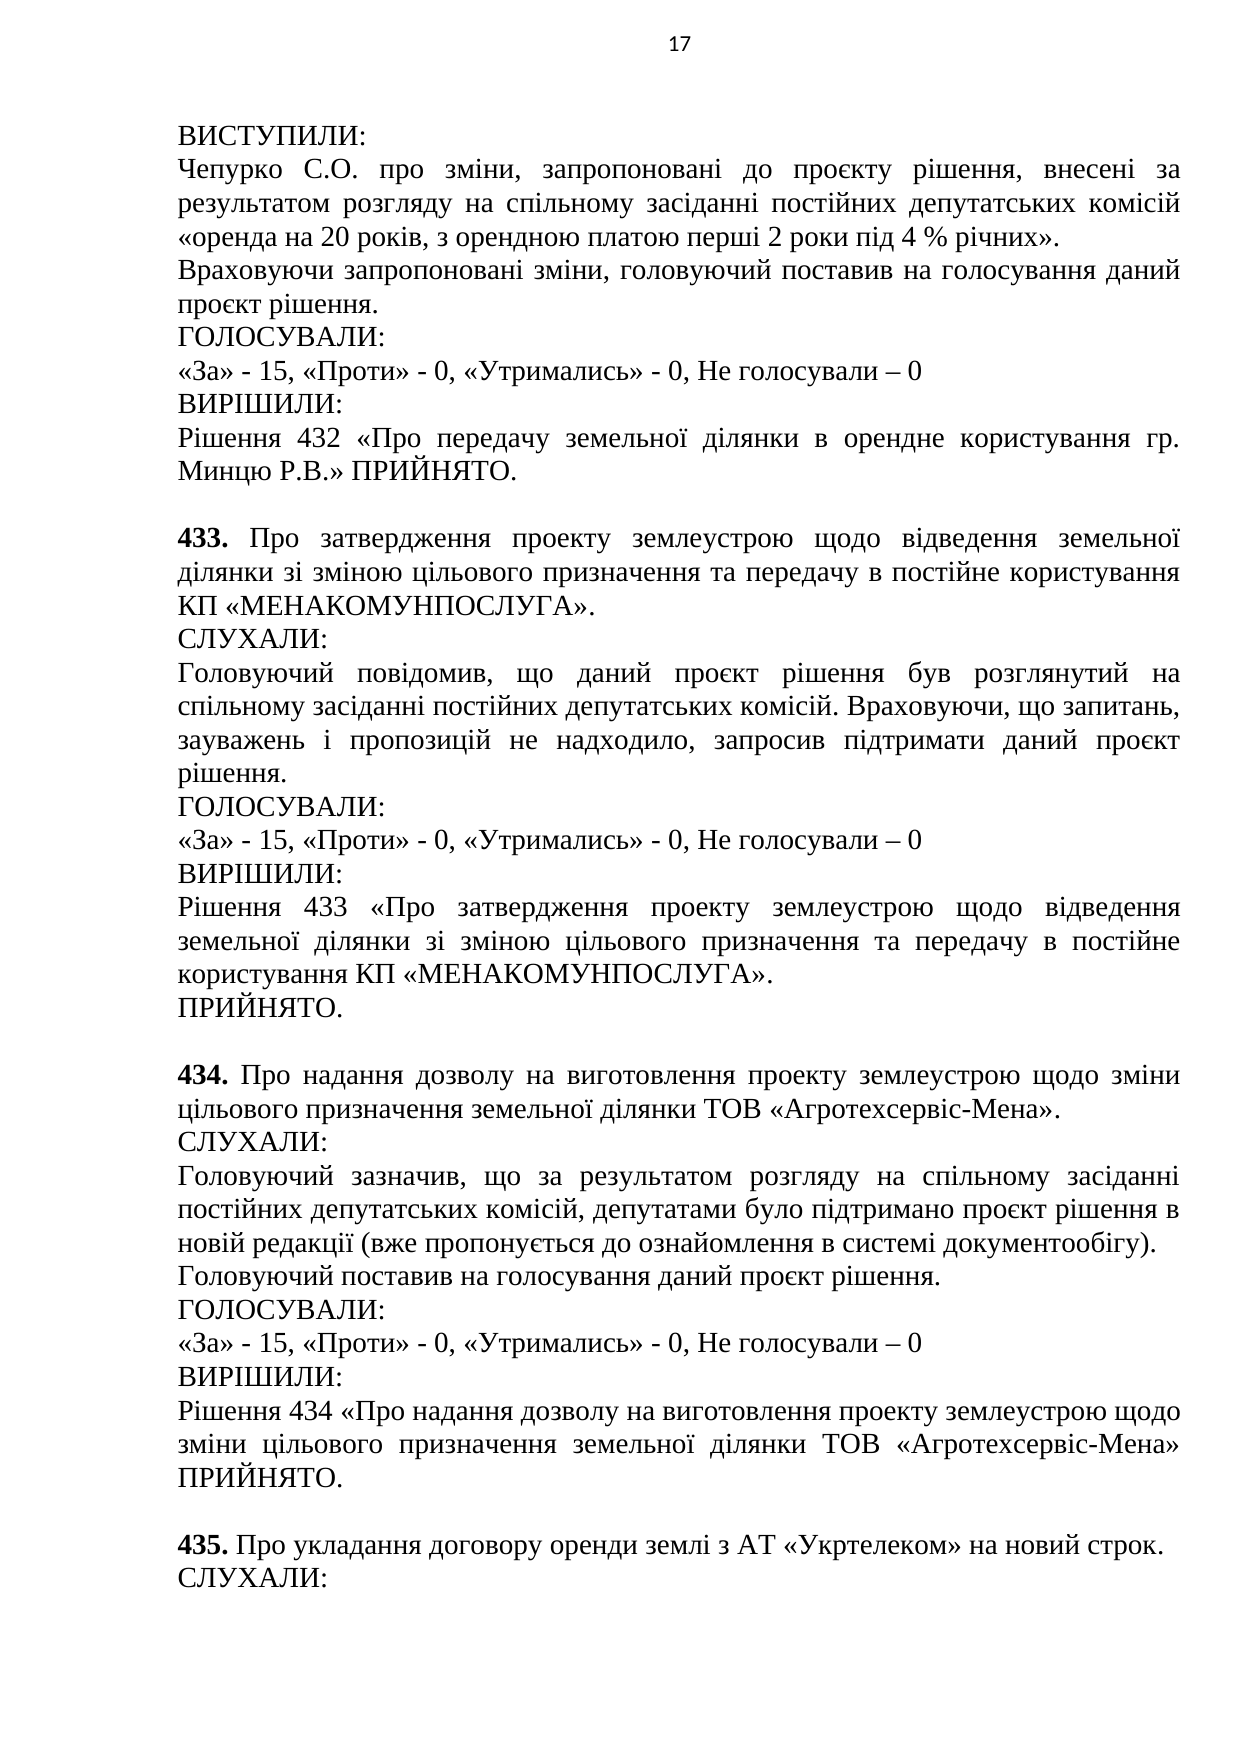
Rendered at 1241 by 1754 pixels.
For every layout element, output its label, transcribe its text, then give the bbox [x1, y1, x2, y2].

text 433. Про затвердження проекту землеустрою щодо відведення земельної ділянки зі зміною цільового призначення та передачу в постійне користування КП «МЕНАКОМУНПОСЛУГА». [177, 521, 1181, 621]
text Головуючий зазначив, що за результатом розгляду на спільному засіданні постійних депутатських комісій, депутатами було підтримано проєкт рішення в новій редакції (вже пропонується до ознайомлення в системі документообігу). [177, 1158, 1181, 1258]
text ВИРІШИЛИ: [177, 856, 1181, 889]
text «За» - 15, «Проти» - 0, «Утримались» - 0, Не голосували – 0 [177, 353, 1181, 386]
text «За» - 15, «Проти» - 0, «Утримались» - 0, Не голосували – 0 [177, 1326, 1181, 1359]
text ГОЛОСУВАЛИ: [177, 789, 1181, 822]
text ПРИЙНЯТО. [177, 990, 1181, 1024]
text ВИРІШИЛИ: [177, 1359, 1181, 1393]
text Чепурко С.О. про зміни, запропоновані до проєкту рішення, внесені за результатом розгляду на спільному засіданні постійних депутатських комісій «оренда на 20 років, з орендною платою перші 2 роки під 4 % річних». [177, 152, 1181, 252]
text ВИРІШИЛИ: [177, 386, 1181, 420]
text ВИСТУПИЛИ: [177, 118, 1181, 152]
text Рішення 433 «Про затвердження проекту землеустрою щодо відведення земельної ділянки зі зміною цільового призначення та передачу в постійне користування КП «МЕНАКОМУНПОСЛУГА». [177, 889, 1181, 990]
text Рішення 432 «Про передачу земельної ділянки в орендне користування гр. Минцю Р.В.» ПРИЙНЯТО. [177, 420, 1181, 487]
text «За» - 15, «Проти» - 0, «Утримались» - 0, Не голосували – 0 [177, 822, 1181, 856]
text Рішення 434 «Про надання дозволу на виготовлення проекту землеустрою щодо зміни цільового призначення земельної ділянки ТОВ «Агротехсервіс-Мена» ПРИЙНЯТО. [177, 1393, 1181, 1493]
text 434. Про надання дозволу на виготовлення проекту землеустрою щодо зміни цільового призначення земельної ділянки ТОВ «Агротехсервіс-Мена». [177, 1057, 1181, 1124]
text Головуючий повідомив, що даний проєкт рішення був розглянутий на спільному засіданні постійних депутатських комісій. Враховуючи, що запитань, зауважень і пропозицій не надходило, запросив підтримати даний проєкт рішення. [177, 655, 1181, 789]
text СЛУХАЛИ: [177, 621, 1181, 655]
text Враховуючи запропоновані зміни, головуючий поставив на голосування даний проєкт рішення. [177, 252, 1181, 319]
text 435. Про укладання договору оренди землі з АТ «Укртелеком» на новий строк. [177, 1527, 1181, 1560]
text ГОЛОСУВАЛИ: [177, 1292, 1181, 1326]
text ГОЛОСУВАЛИ: [177, 319, 1181, 353]
text СЛУХАЛИ: [177, 1560, 1181, 1594]
text Головуючий поставив на голосування даний проєкт рішення. [177, 1258, 1181, 1292]
text СЛУХАЛИ: [177, 1124, 1181, 1158]
